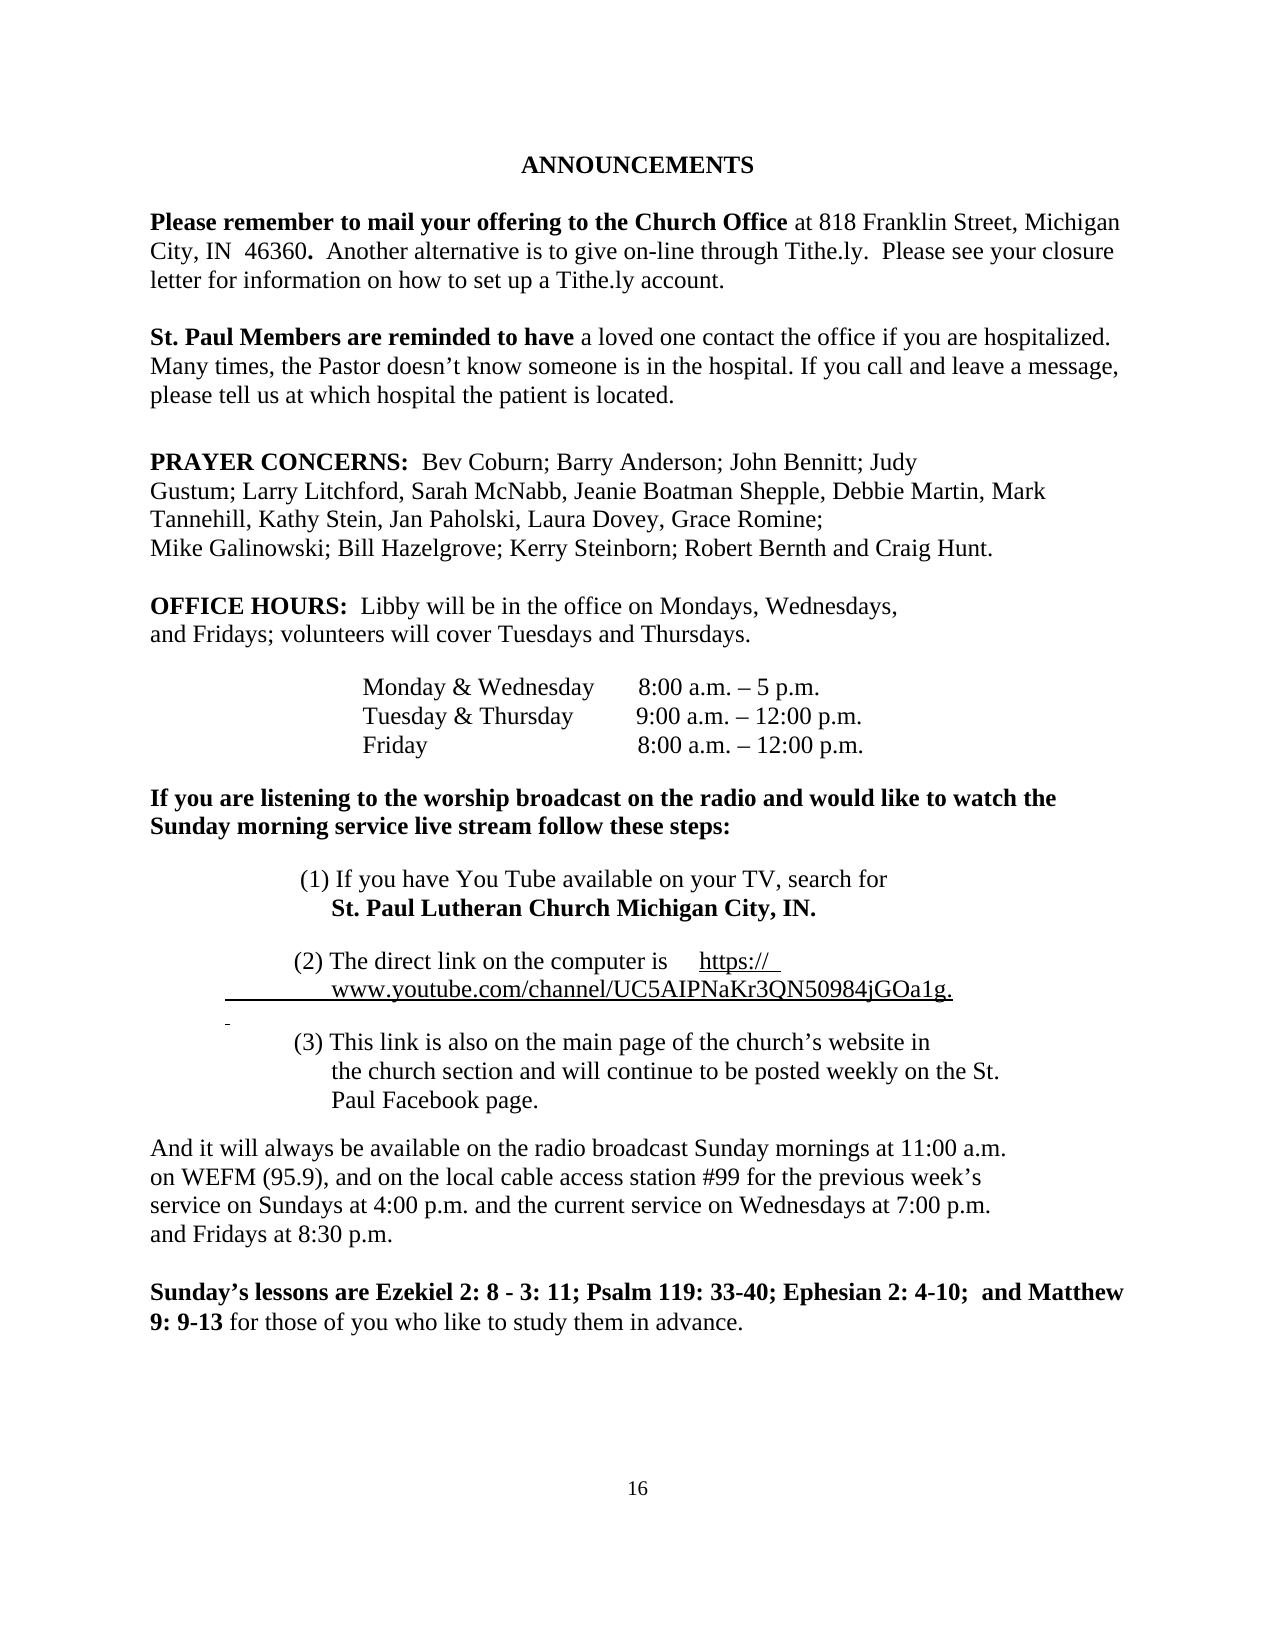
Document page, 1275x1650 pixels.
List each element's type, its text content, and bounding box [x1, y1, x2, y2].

text St. Paul Lutheran Church Michigan City, IN. [150, 893, 1125, 922]
text the church section and will continue to be posted weekly on the St. [225, 1056, 1125, 1085]
text Gustum; Larry Litchford, Sarah McNabb, Jeanie Boatman Shepple, Debbie Martin, Mark Tannehill, Kathy Stein, Jan Paholski, Laura Dovey, Grace Romine; [150, 476, 1125, 533]
text (1) If you have You Tube available on your TV, search for [150, 864, 1125, 893]
text Paul Facebook page. [225, 1085, 1125, 1114]
text and Fridays at 8:30 p.m. [150, 1219, 1125, 1248]
text Monday & Wednesday 8:00 a.m. – 5 p.m. [150, 672, 1125, 701]
text on WEFM (95.9), and on the local cable access station #99 for the previous week’s [150, 1162, 1125, 1190]
text Mike Galinowski; Bill Hazelgrove; Kerry Steinborn; Robert Bernth and Craig Hunt. [150, 533, 1125, 562]
text St. Paul Members are reminded to have a loved one contact the office if you are hospitalized. Many times, the Pastor doesn’t know someone is in the hospital. If you call and leave a message, please tell us at which hospital the patient is located. [150, 322, 1125, 409]
text Sunday’s lessons are Ezekiel 2: 8 - 3: 11; Psalm 119: 33-40; Ephesian 2: 4-10; and Matthew 9: 9-13 for those of you who like to study them in advance. [150, 1277, 1125, 1335]
text (2) The direct link on the computer is https:// [225, 946, 1125, 974]
text OFFICE HOURS: Libby will be in the office on Mondays, Wednesdays, and Fridays; volunteers will cover Tuesdays and Thursdays. [150, 591, 1125, 648]
text www.youtube.com/channel/UC5AIPNaKr3QN50984jGOa1g. [225, 974, 1125, 1003]
text And it will always be available on the radio broadcast Sunday mornings at 11:00 a.m. [150, 1133, 1125, 1162]
text service on Sundays at 4:00 p.m. and the current service on Wednesdays at 7:00 p.m. [150, 1190, 1125, 1219]
text ANNOUNCEMENTS [150, 150, 1125, 179]
text (3) This link is also on the main page of the church’s website in [225, 1027, 1125, 1056]
text PRAYER CONCERNS: Bev Coburn; Barry Anderson; John Bennitt; Judy [150, 447, 1125, 476]
text Please remember to mail your offering to the Church Office at 818 Franklin Street, Michigan City, IN 46360. Another alternative is to give on-line through Tithe.ly. Please see your closure letter for information on how to set up a Tithe.ly account. [150, 207, 1125, 294]
text Tuesday & Thursday 9:00 a.m. – 12:00 p.m. [150, 701, 1125, 730]
text If you are listening to the worship broadcast on the radio and would like to watch the Sunday morning service live stream follow these steps: [150, 783, 1125, 840]
text Friday 8:00 a.m. – 12:00 p.m. [150, 730, 1125, 759]
